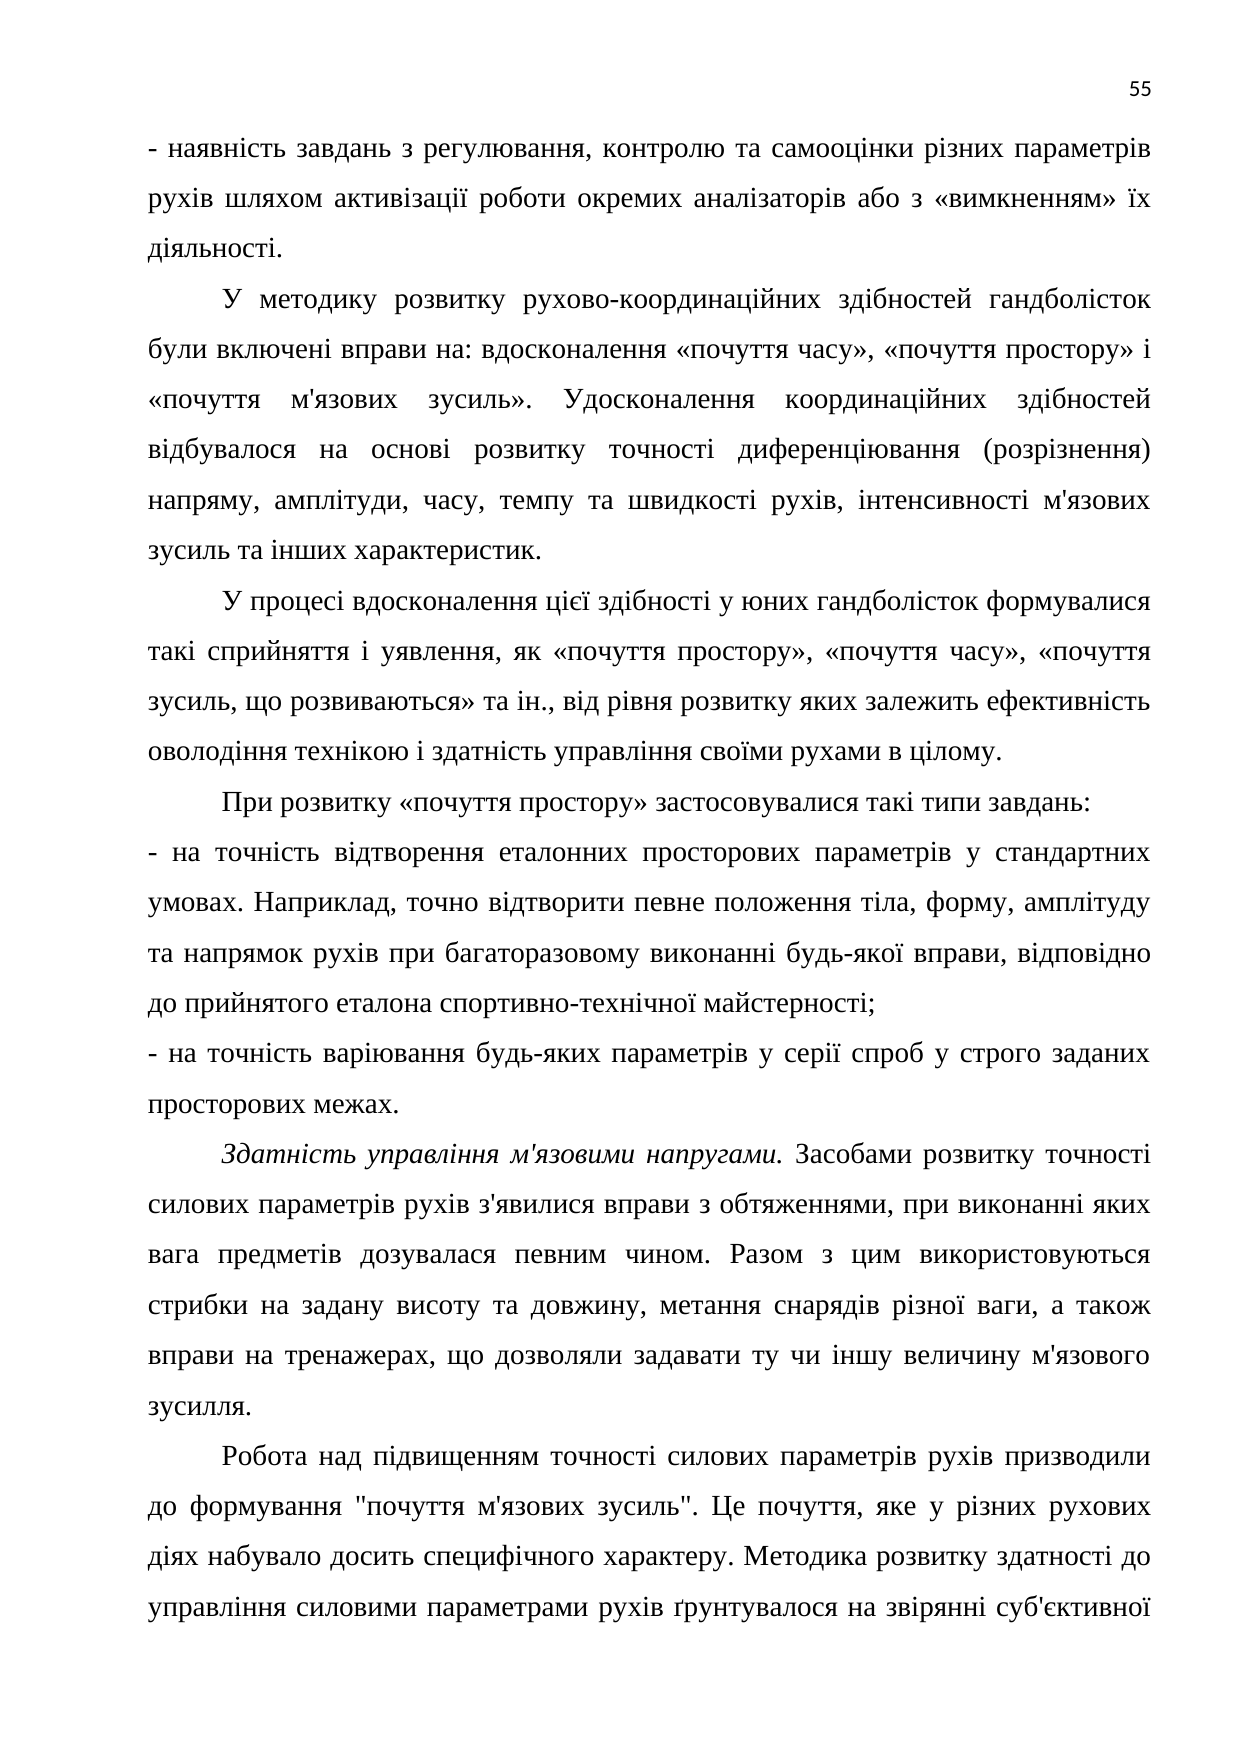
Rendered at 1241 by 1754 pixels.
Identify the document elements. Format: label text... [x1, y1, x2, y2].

text - наявність завдань з регулювання, контролю та самооцінки різних параметрів рухів шляхом активізації роботи окремих аналізаторів або з «вимкненням» їх діяльності. [148, 130, 1152, 264]
text При розвитку «почуття простору» застосовувалися такі типи завдань: [148, 784, 1152, 817]
text - на точність відтворення еталонних просторових параметрів у стандартних умовах. Наприклад, точно відтворити певне положення тіла, форму, амплітуду та напрямок рухів при багаторазовому виконанні будь-якої вправи, відповідно до прийнятого еталона спортивно-технічної майстерності; [148, 834, 1152, 1019]
text - на точність варіювання будь-яких параметрів у серії спроб у строго заданих просторових межах. [148, 1035, 1152, 1119]
text У методику розвитку рухово-координаційних здібностей гандболісток були включені вправи на: вдосконалення «почуття часу», «почуття простору» і «почуття м'язових зусиль». Удосконалення координаційних здібностей відбувалося на основі розвитку точності диференціювання (розрізнення) напряму, амплітуди, часу, темпу та швидкості рухів, інтенсивності м'язових зусиль та інших характеристик. [148, 281, 1152, 566]
text У процесі вдосконалення цієї здібності у юних гандболісток формувалися такі сприйняття і уявлення, як «почуття простору», «почуття часу», «почуття зусиль, що розвиваються» та ін., від рівня розвитку яких залежить ефективність оволодіння технікою і здатність управління своїми рухами в цілому. [148, 583, 1152, 767]
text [148, 1438, 1152, 1622]
text Здатність управління м'язовими напругами. Засобами розвитку точності силових параметрів рухів з'явилися вправи з обтяженнями, при виконанні яких вага предметів дозувалася певним чином. Разом з цим використовуються стрибки на задану висоту та довжину, метання снарядів різної ваги, а також вправи на тренажерах, що дозволяли задавати ту чи іншу величину м'язового зусилля. [148, 1136, 1152, 1421]
